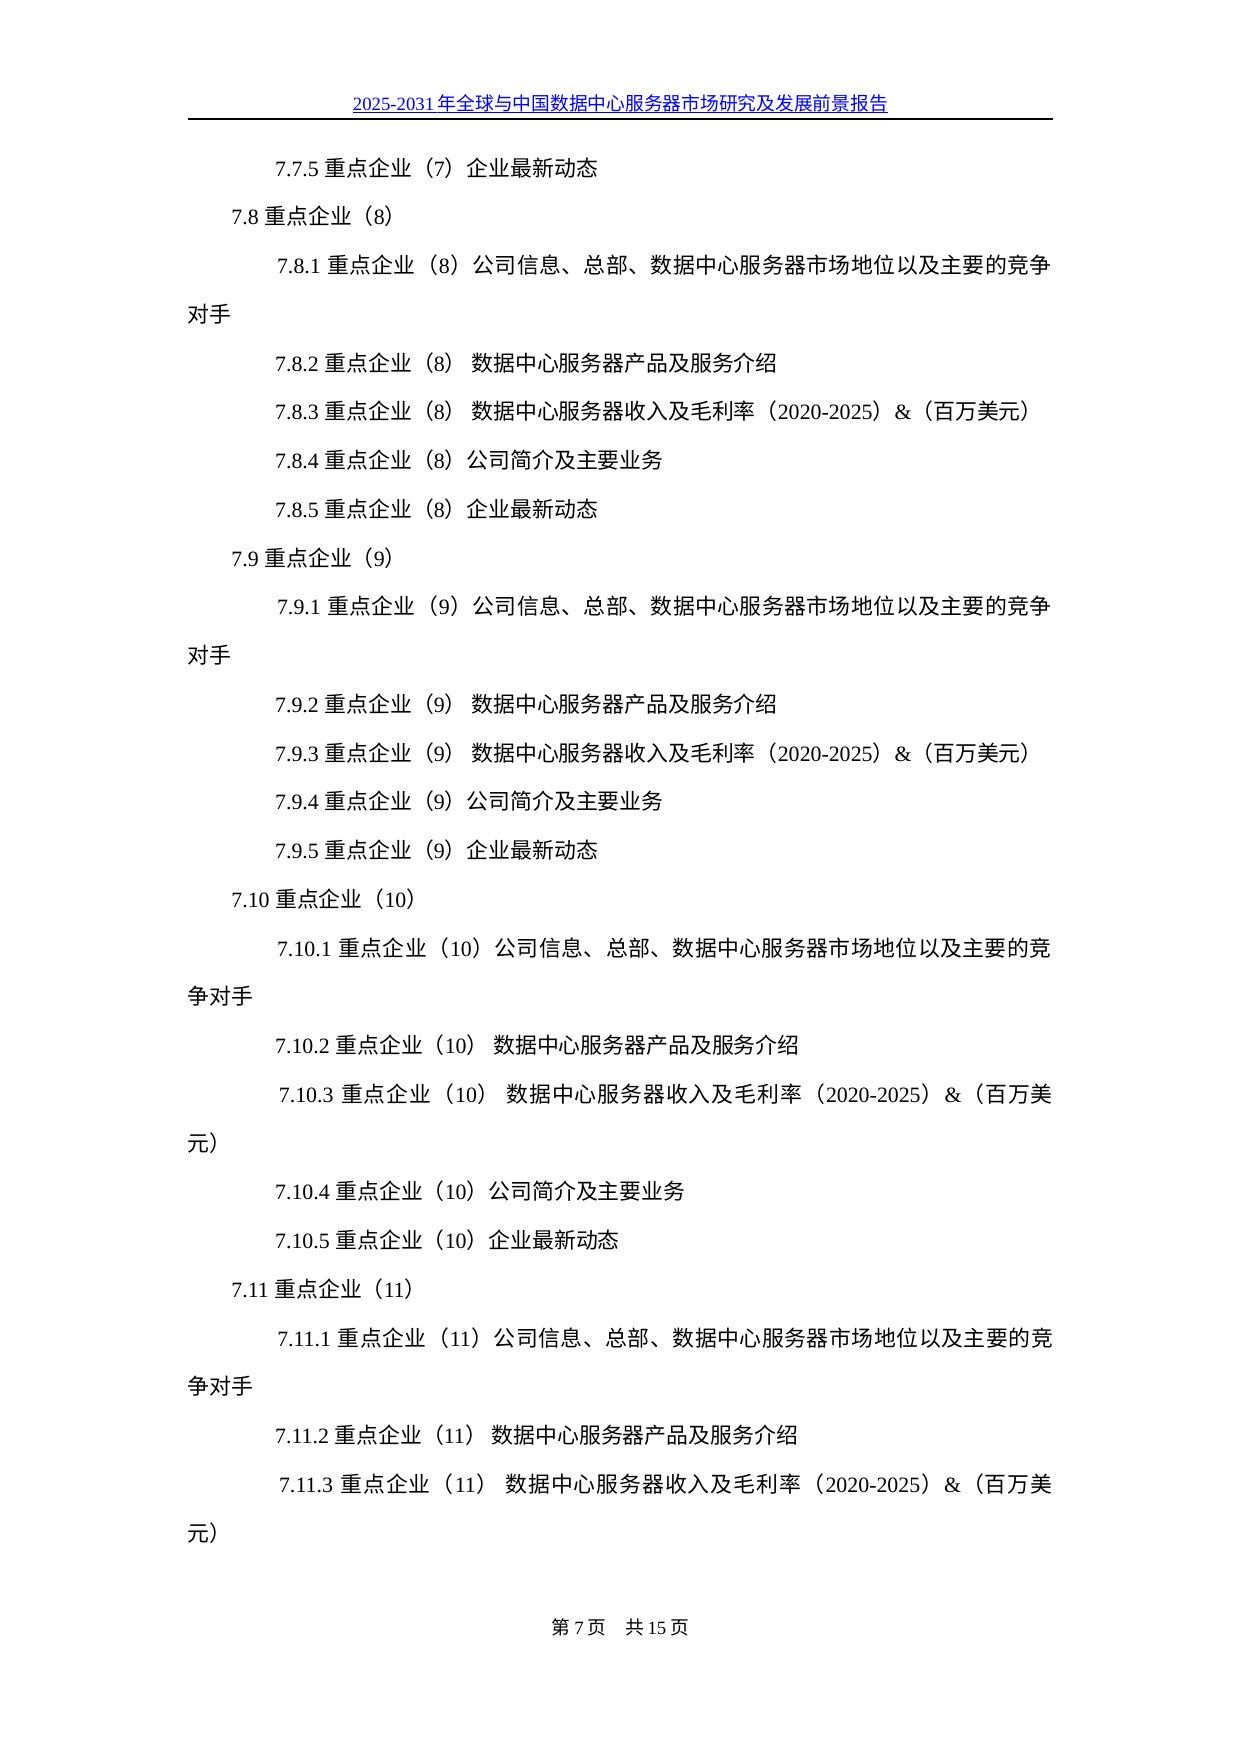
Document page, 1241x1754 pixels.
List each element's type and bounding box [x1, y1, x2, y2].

text [187, 150, 1053, 1548]
